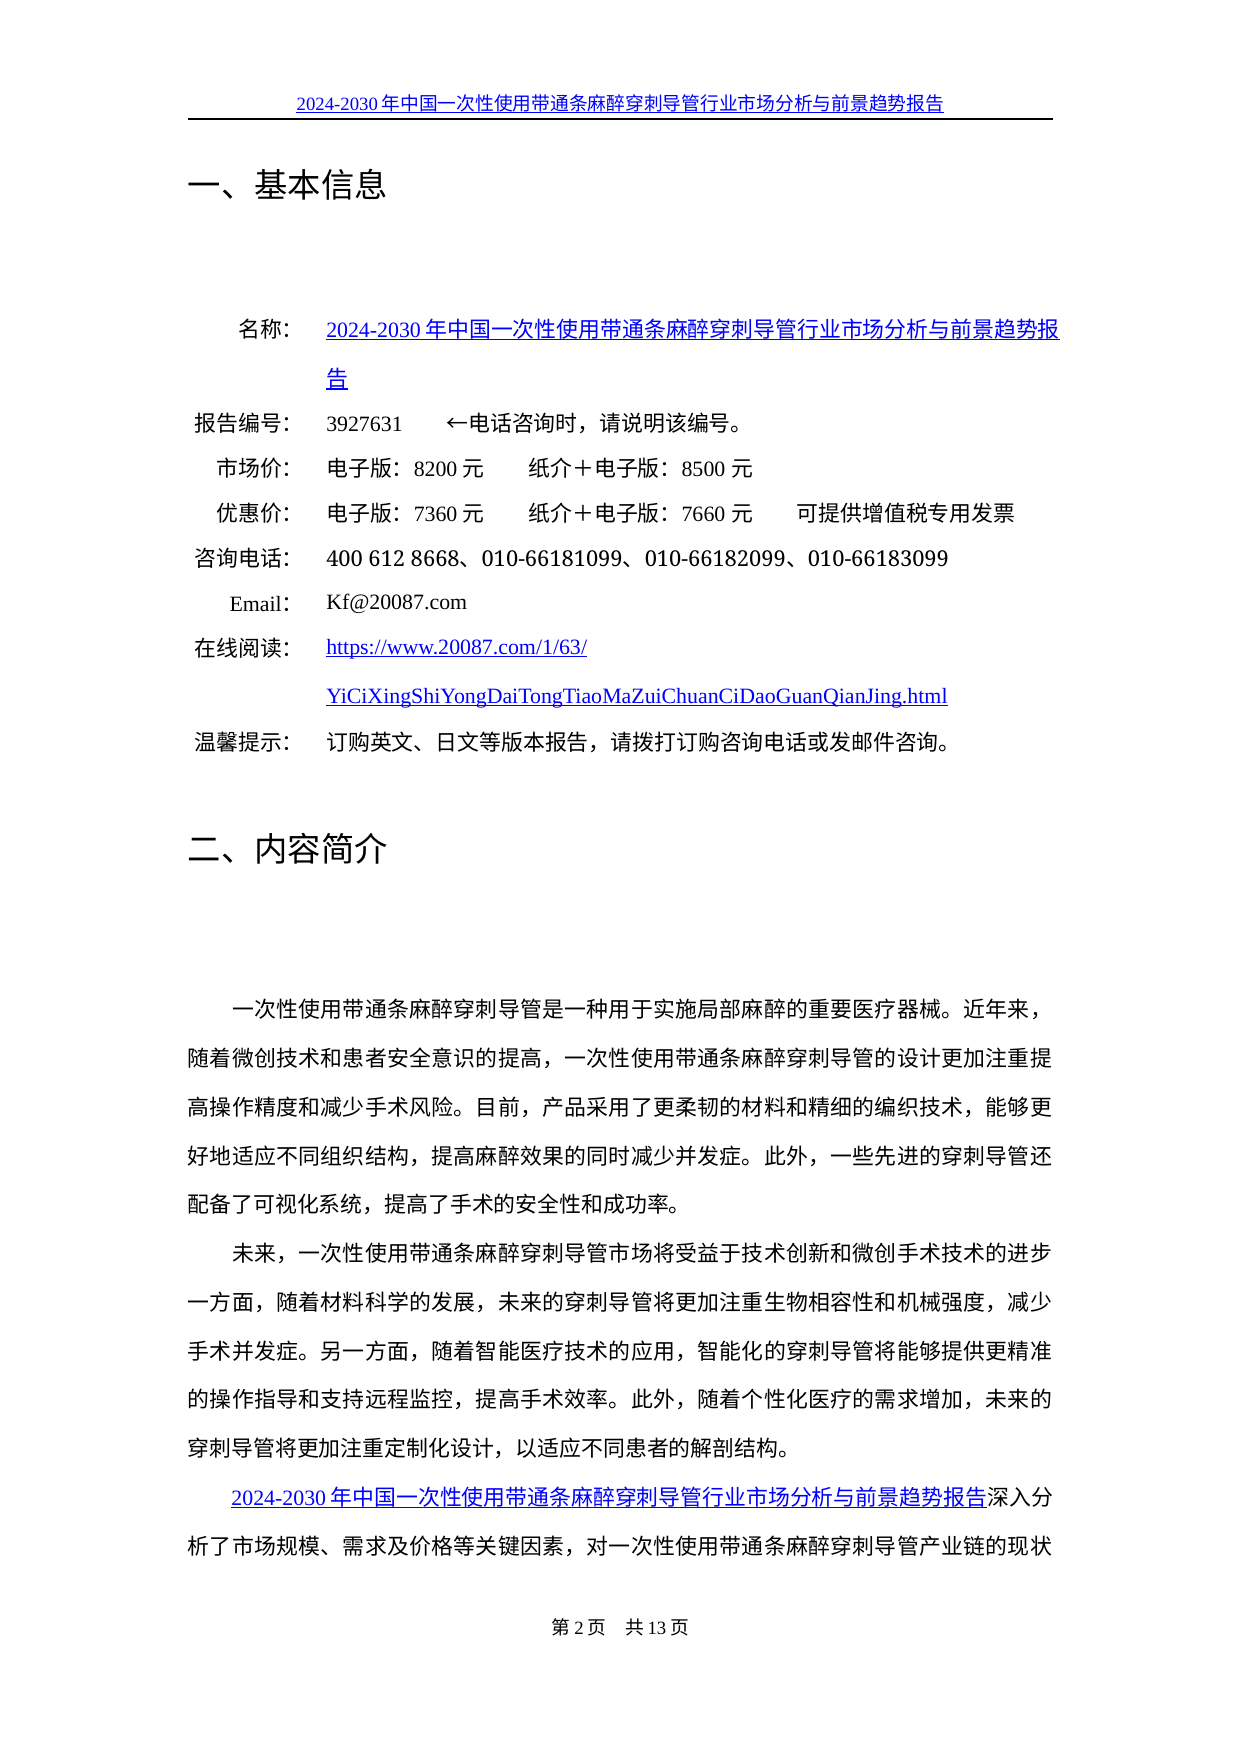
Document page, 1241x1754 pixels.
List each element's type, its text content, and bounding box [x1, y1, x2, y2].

title 一、基本信息 [187, 150, 1053, 215]
table_cell Kf@20087.com [315, 585, 1073, 630]
table_cell 市场价： [167, 450, 315, 495]
table_cell 电子版：7360 元 纸介＋电子版：7660 元 可提供增值税专用发票 [315, 495, 1073, 540]
table_header 2024-2030年中国一次性使用带通条麻醉穿刺导管行业市场分析与前景趋势报告 [315, 312, 1073, 405]
table_cell 订购英文、日文等版本报告，请拨打订购咨询电话或发邮件咨询。 [315, 724, 1073, 769]
table_cell 咨询电话： [167, 540, 315, 585]
table_cell 400 612 8668、010-66181099、010-66182099、010-66183099 [315, 540, 1073, 585]
table_cell [315, 630, 1073, 724]
table_cell 优惠价： [167, 495, 315, 540]
title 二、内容简介 [187, 814, 1053, 879]
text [187, 992, 1053, 1561]
table_cell 温馨提示： [167, 724, 315, 769]
table_cell 报告编号： [167, 405, 315, 450]
table_cell 3927631 ←电话咨询时，请说明该编号。 [315, 405, 1073, 450]
table_cell 电子版：8200 元 纸介＋电子版：8500 元 [315, 450, 1073, 495]
table_cell Email： [167, 585, 315, 630]
table_cell 在线阅读： [167, 630, 315, 724]
table_header 名称： [167, 312, 315, 405]
